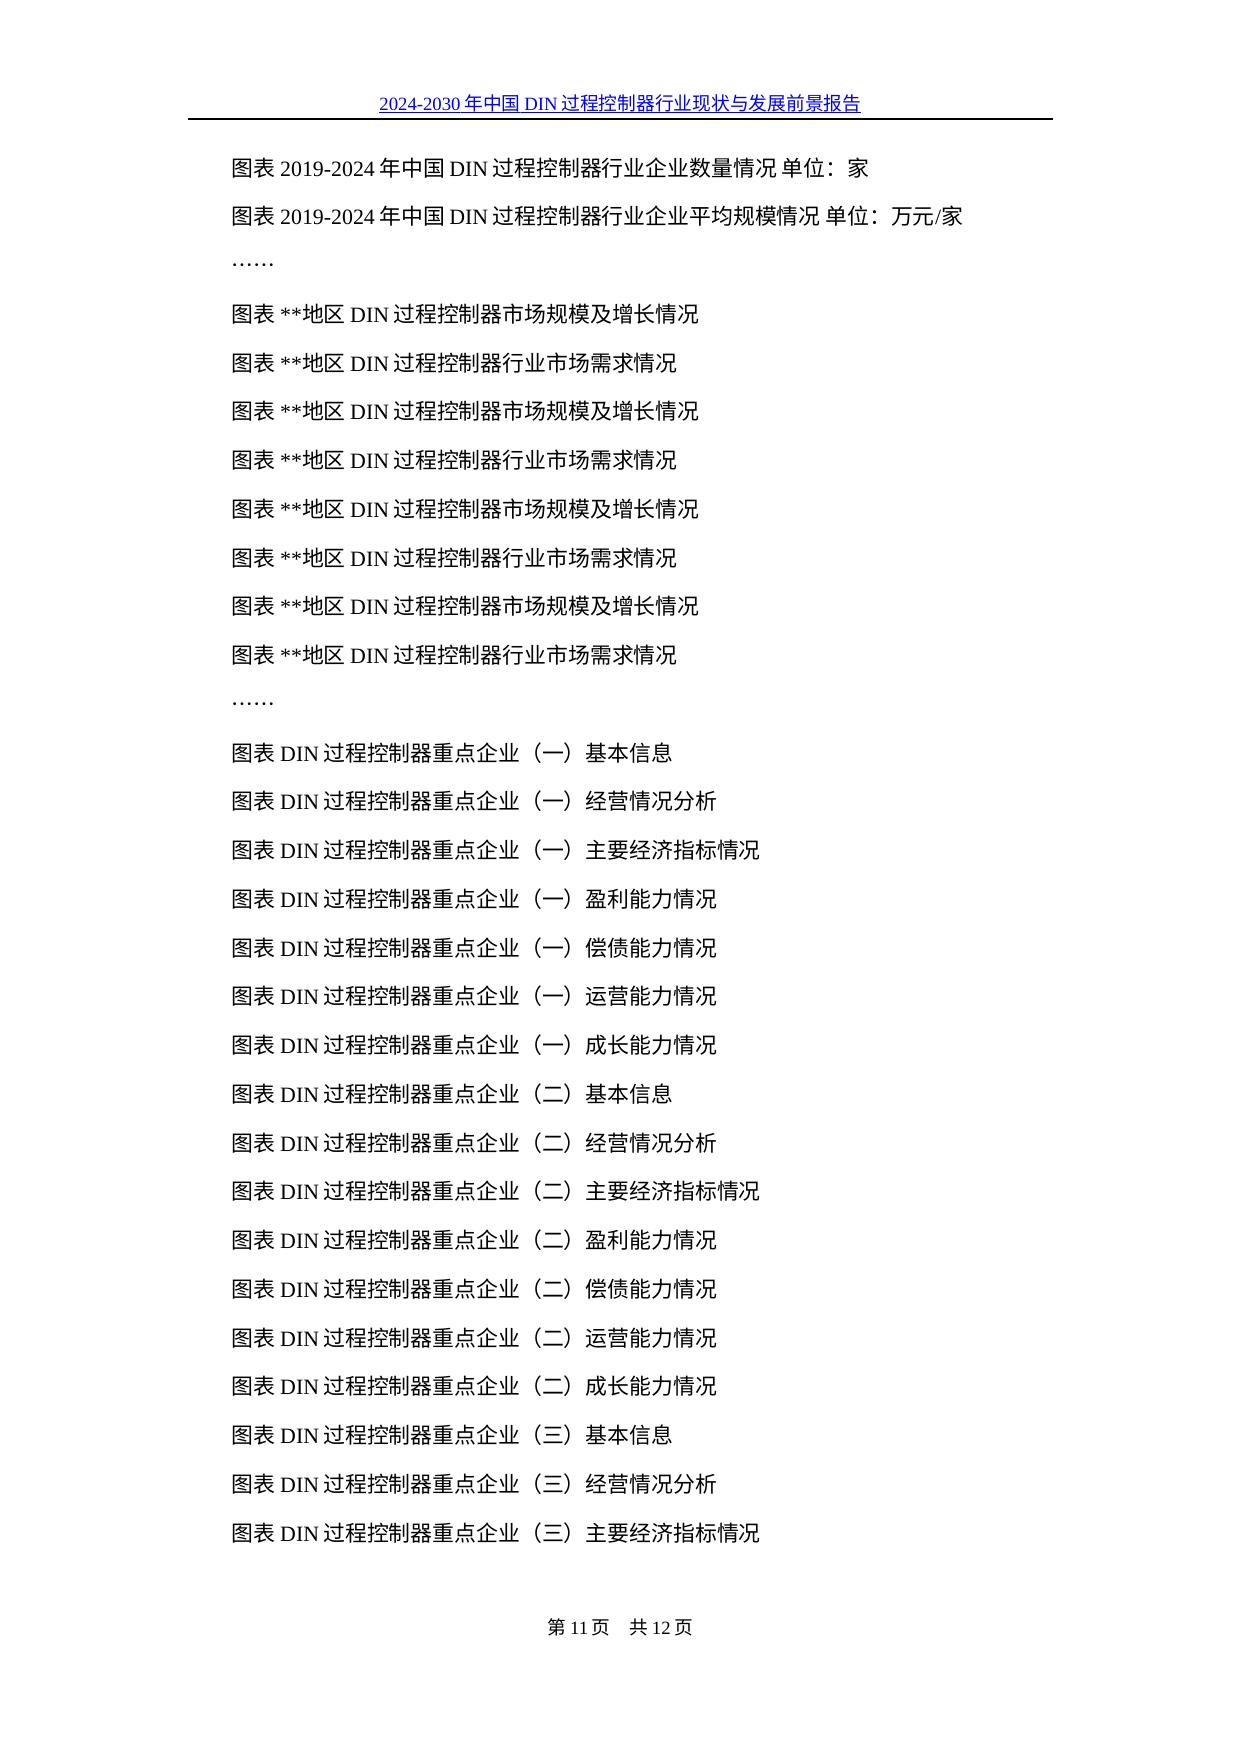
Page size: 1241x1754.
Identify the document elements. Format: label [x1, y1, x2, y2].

text [187, 150, 1053, 1548]
